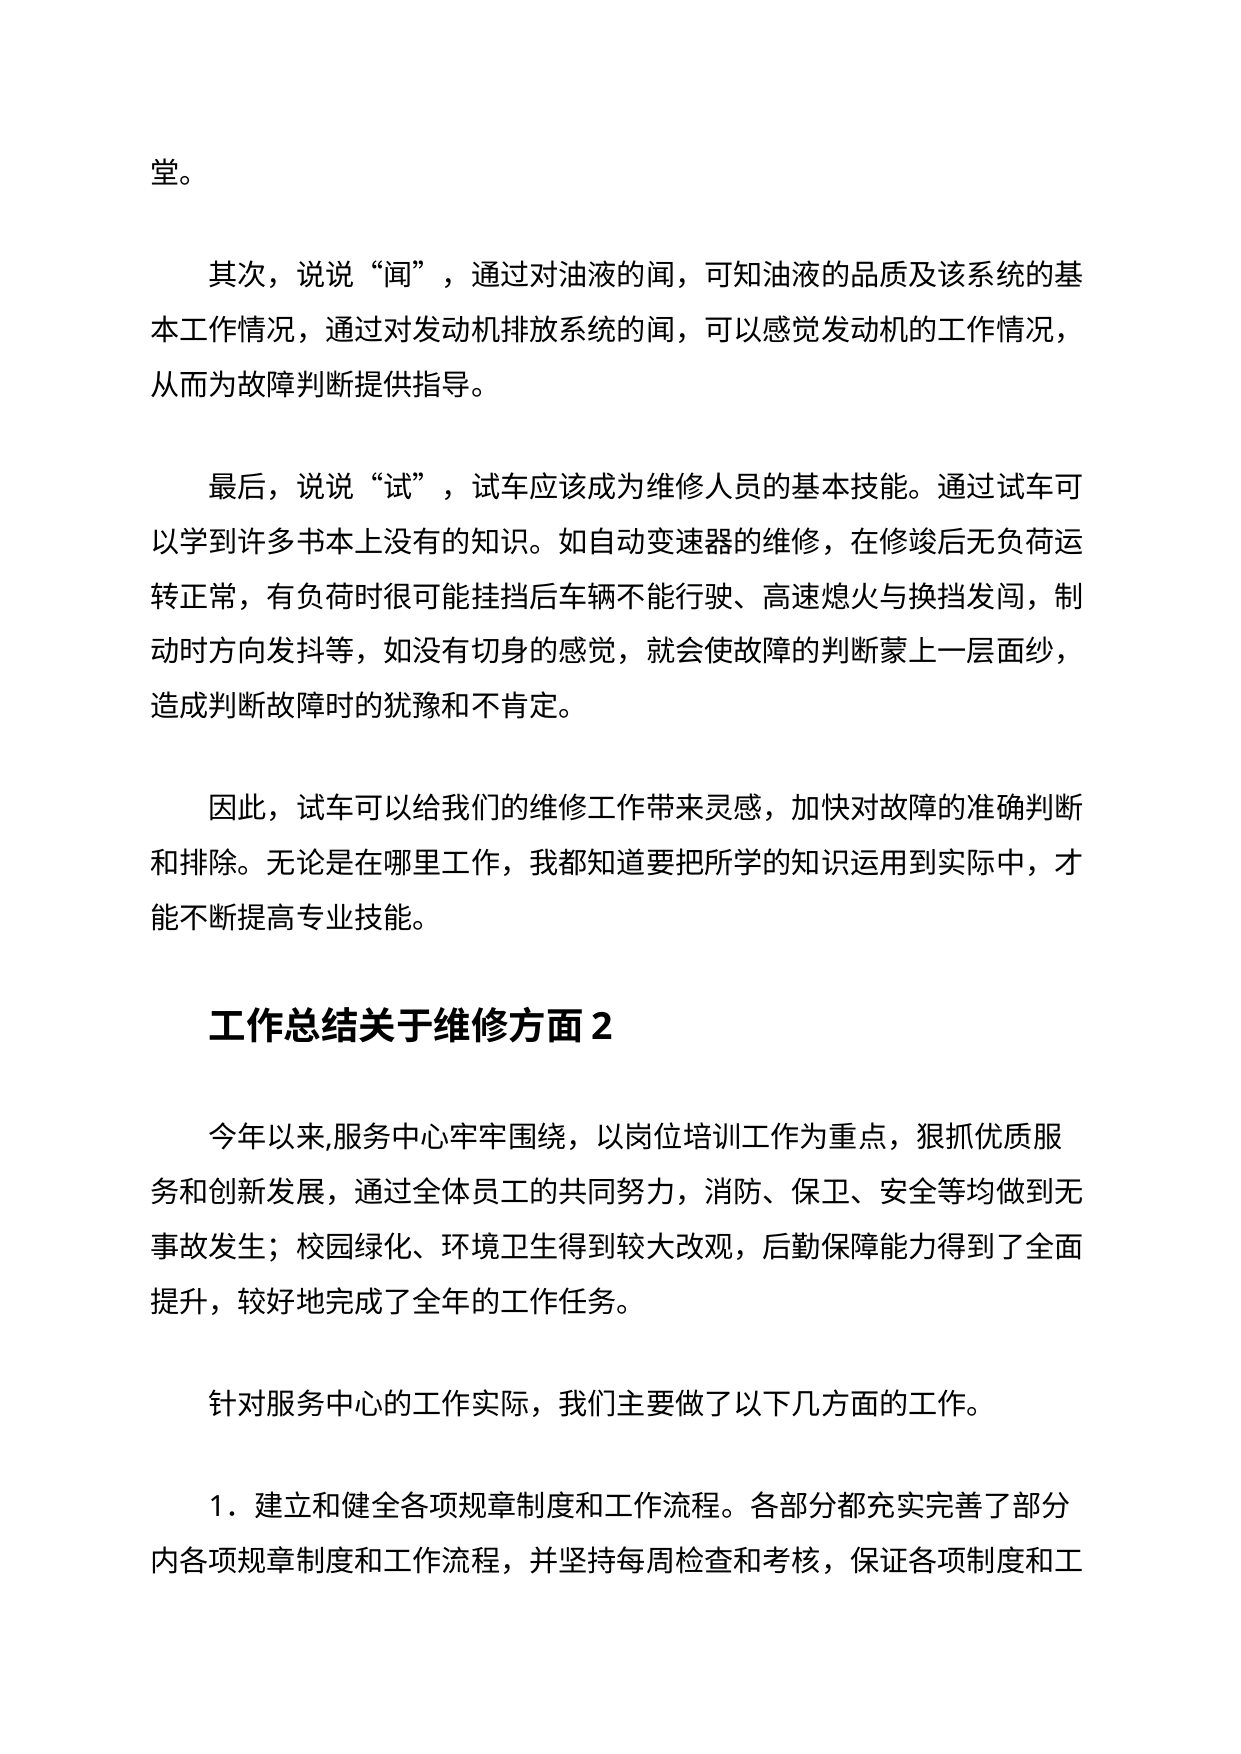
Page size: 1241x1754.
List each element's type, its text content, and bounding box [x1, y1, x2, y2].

text 针对服务中心的工作实际，我们主要做了以下几方面的工作。 [150, 1380, 1090, 1423]
text 今年以来,服务中心牢牢围绕，以岗位培训工作为重点，狠抓优质服务和创新发展，通过全体员工的共同努力，消防、保卫、安全等均做到无事故发生；校园绿化、环境卫生得到较大改观，后勤保障能力得到了全面提升，较好地完成了全年的工作任务。 [150, 1114, 1090, 1321]
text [150, 1482, 1090, 1579]
text 其次，说说“闻”，通过对油液的闻，可知油液的品质及该系统的基本工作情况，通过对发动机排放系统的闻，可以感觉发动机的工作情况，从而为故障判断提供指导。 [150, 252, 1090, 404]
text 工作总结关于维修方面2 [150, 996, 1090, 1051]
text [150, 150, 1090, 192]
text 因此，试车可以给我们的维修工作带来灵感，加快对故障的准确判断和排除。无论是在哪里工作，我都知道要把所学的知识运用到实际中，才能不断提高专业技能。 [150, 785, 1090, 937]
text 最后，说说“试”，试车应该成为维修人员的基本技能。通过试车可以学到许多书本上没有的知识。如自动变速器的维修，在修竣后无负荷运转正常，有负荷时很可能挂挡后车辆不能行驶、高速熄火与换挡发闯，制动时方向发抖等，如没有切身的感觉，就会使故障的判断蒙上一层面纱，造成判断故障时的犹豫和不肯定。 [150, 463, 1090, 725]
